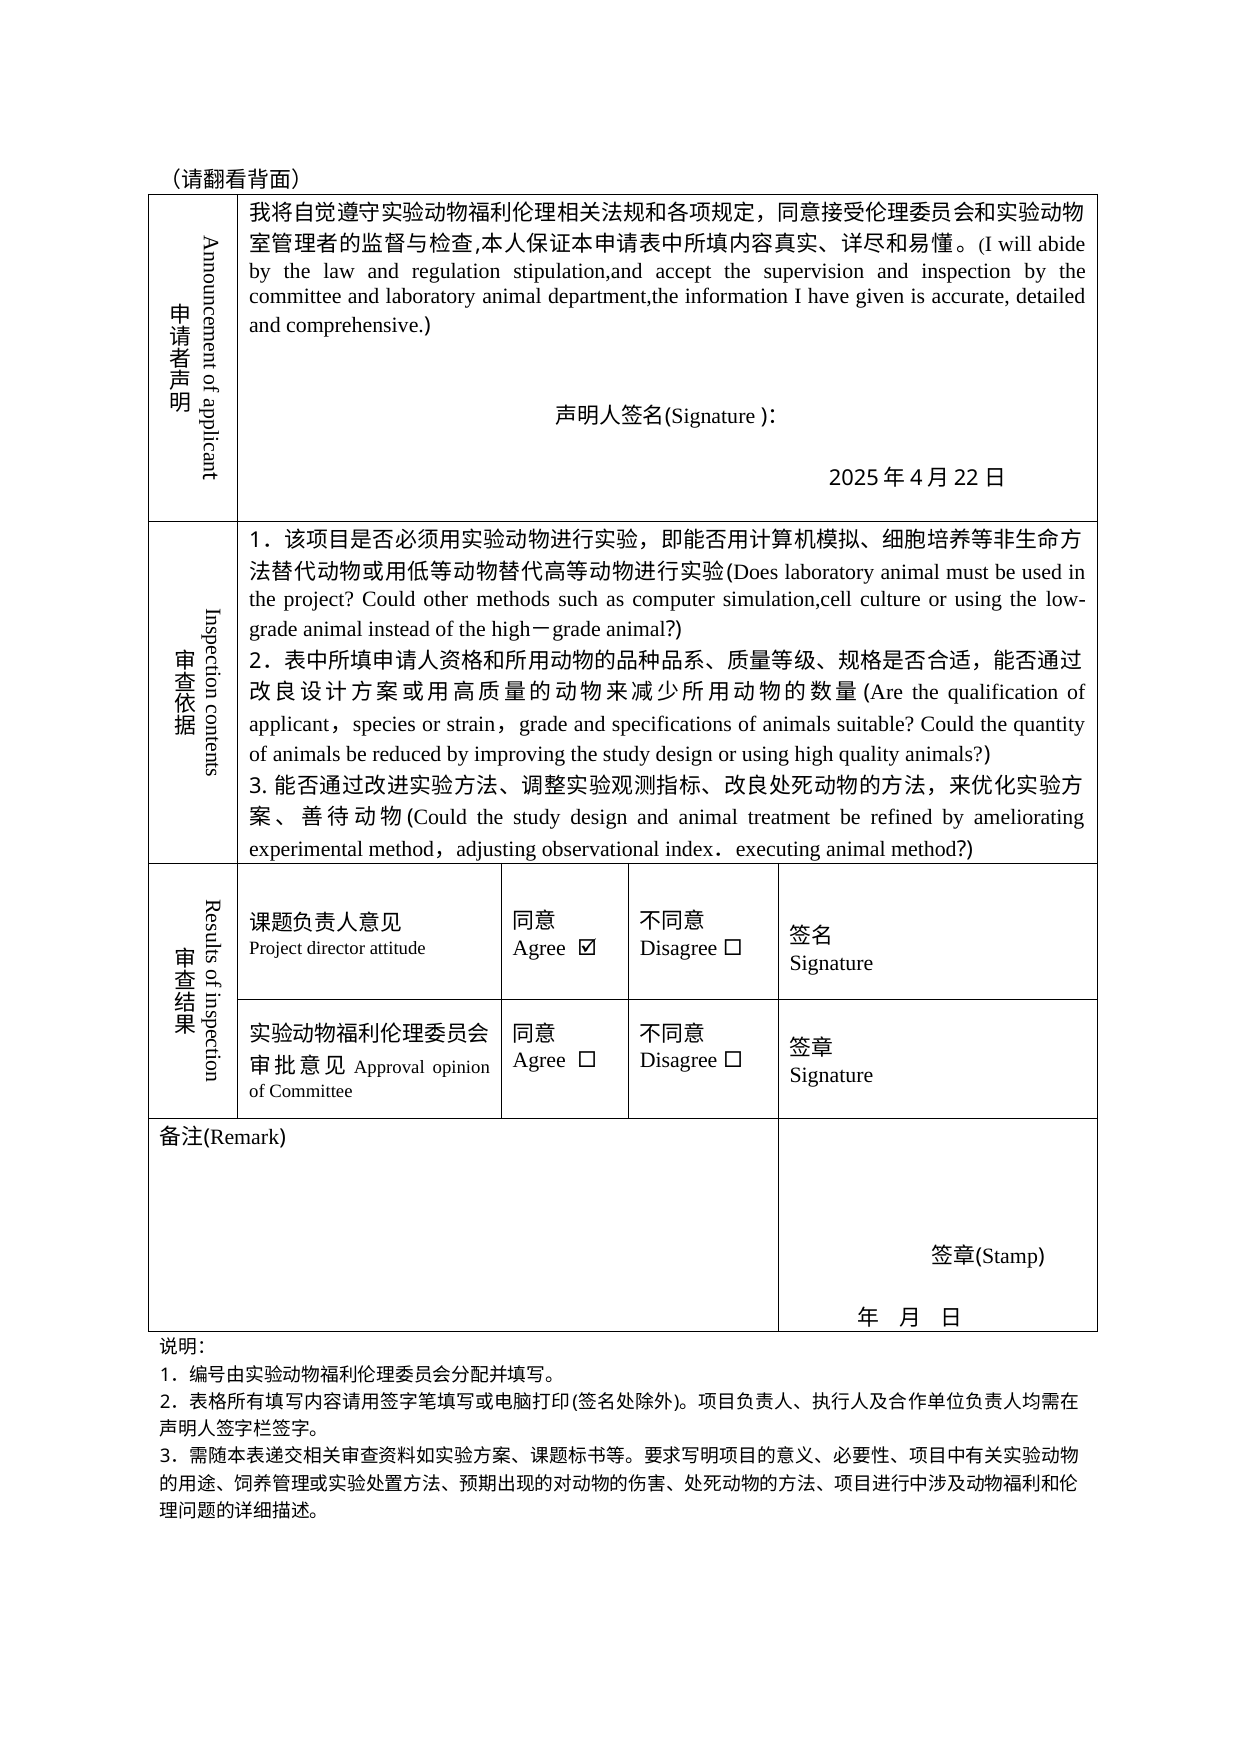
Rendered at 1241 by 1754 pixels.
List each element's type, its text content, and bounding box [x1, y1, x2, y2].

table_cell 签章(Stamp) 年 月 日 [779, 1119, 1097, 1331]
table_cell Inspection contents 审查依据 [149, 522, 237, 863]
table_cell 同意 Agree [502, 864, 628, 999]
table_cell 1．该项目是否必须用实验动物进行实验，即能否用计算机模拟、细胞培养等非生命方法替代动物或用低等动物替代高等动物进行实验(Does laboratory animal must be used in the project? Could other methods such as computer simulation,cell culture or using the low-grade animal instead of the high－grade animal?) 2．表中所填申请人资格和所用动物的品种品系、质量等级、规格是否合适，能否通过改良设计方案或用高质量的动物来减少所用动物的数量(Are the qualification of applicant，species or strain，grade and specifications of animals suitable? Could the quantity of animals be reduced by improving the study design or using high quality animals?) 3. 能否通过改进实验方法、调整实验观测指标、改良处死动物的方法，来优化实验方案、善待动物(Could the study design and animal treatment be refined by ameliorating experimental method，adjusting observational index．executing animal method?) [238, 522, 1097, 863]
table_header 我将自觉遵守实验动物福利伦理相关法规和各项规定，同意接受伦理委员会和实验动物室管理者的监督与检查,本人保证本申请表中所填内容真实、详尽和易懂。(I will abide by the law and regulation stipulation,and accept the supervision and inspection by the committee and laboratory animal department,the information I have given is accurate, detailed and comprehensive.) 声明人签名(Signature )： 2025年 4月 22 日 [238, 195, 1097, 521]
table_cell 课题负责人意见 Project director attitude [238, 864, 501, 999]
table_header Announcement of applicant 申请者声明 [149, 195, 237, 521]
text 2．表格所有填写内容请用签字笔填写或电脑打印(签名处除外)。项目负责人、执行人及合作单位负责人均需在声明人签字栏签字。 [159, 1387, 1081, 1441]
table_cell 签章 Signature [779, 1000, 1097, 1118]
table_cell Results of inspection 审查结果 [149, 864, 237, 1118]
table_cell 同意 Agree [502, 1000, 628, 1118]
text 说明： [159, 1332, 1081, 1359]
text 1．编号由实验动物福利伦理委员会分配并填写。 [159, 1359, 1081, 1387]
table_cell 实验动物福利伦理委员会审批意见Approval opinion of Committee [238, 1000, 501, 1118]
table_cell 备注(Remark) [149, 1119, 778, 1331]
table_cell 不同意 Disagree [629, 864, 778, 999]
text 3．需随本表递交相关审查资料如实验方案、课题标书等。要求写明项目的意义、必要性、项目中有关实验动物的用途、饲养管理或实验处置方法、预期出现的对动物的伤害、处死动物的方法、项目进行中涉及动物福利和伦理问题的详细描述。 [159, 1441, 1081, 1522]
table_cell 不同意 Disagree [629, 1000, 778, 1118]
text （请翻看背面） [159, 162, 1081, 194]
table_cell 签名 Signature [779, 864, 1097, 999]
